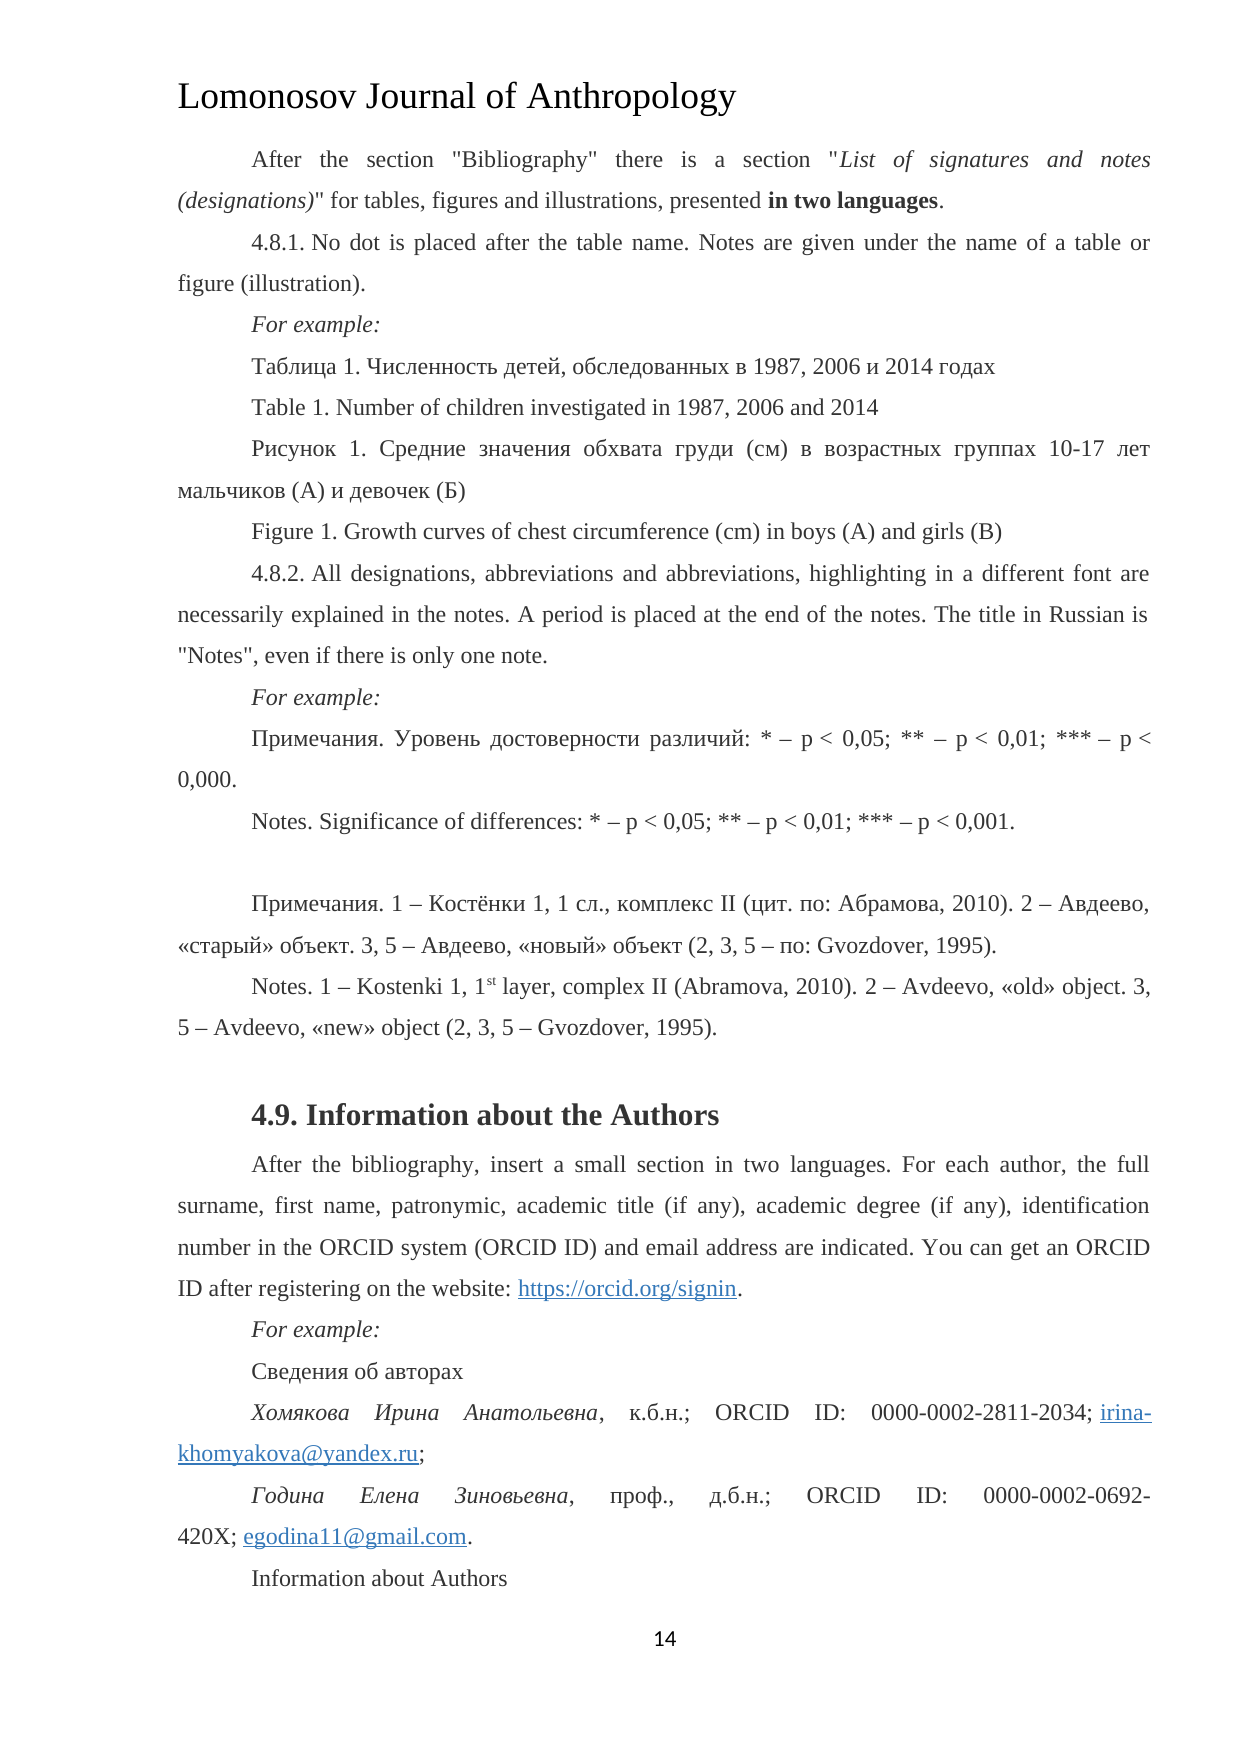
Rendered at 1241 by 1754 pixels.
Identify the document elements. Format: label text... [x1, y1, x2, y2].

text Година Елена Зиновьевна, проф., д.б.н.; ORCID ID: 0000-0002-0692-420X; egodina11@gmail.com. [177, 1481, 1152, 1550]
text For example: [177, 1315, 1152, 1343]
text Information about Authors [177, 1563, 1152, 1591]
text After the section "Bibliography" there is a section "List of signatures and notes (designations)" for tables, figures and illustrations, presented in two languages. [177, 145, 1152, 214]
text For example: [177, 310, 1152, 338]
text 4.9. Information about the Authors [177, 1096, 1152, 1132]
text 4.8.2. All designations, abbreviations and abbreviations, highlighting in a different font are necessarily explained in the notes. A period is placed at the end of the notes. The title in Russian is "Notes", even if there is only one note. [177, 558, 1152, 669]
text Table 1. Number of children investigated in 1987, 2006 and 2014 [177, 393, 1152, 421]
text Сведения об авторах [177, 1357, 1152, 1384]
text For example: [177, 683, 1152, 710]
text 4.8.1. No dot is placed after the table name. Notes are given under the name of a table or figure (illustration). [177, 228, 1152, 297]
text Примечания. 1 – Костёнки 1, 1 сл., комплекс II (цит. по: Абрамова, 2010). 2 – Авдеево, «старый» объект. 3, 5 – Авдеево, «новый» объект (2, 3, 5 – по: Gvozdover, 1995). [177, 889, 1152, 958]
text Хомякова Ирина Анатольевна, к.б.н.; ORCID ID: 0000-0002-2811-2034; irina-khomyakova@yandex.ru; [177, 1398, 1152, 1467]
text Рисунок 1. Средние значения обхвата груди (см) в возрастных группах 10-17 лет мальчиков (А) и девочек (Б) [177, 434, 1152, 503]
text Figure 1. Growth curves of chest circumference (cm) in boys (A) and girls (B) [177, 517, 1152, 545]
text Таблица 1. Численность детей, обследованных в 1987, 2006 и 2014 годах [177, 352, 1152, 379]
text Примечания. Уровень достоверности различий: * – p < 0,05; ** – p < 0,01; *** – p < 0,000. [177, 724, 1152, 793]
text Notes. Significance of differences: * – p < 0,05; ** – p < 0,01; *** – p < 0,001. [177, 807, 1152, 834]
text After the bibliography, insert a small section in two languages. For each author, the full surname, first name, patronymic, academic title (if any), academic degree (if any), identification number in the ORCID system (ORCID ID) and email address are indicated. You can get an ORCID ID after registering on the website: https://orcid.org/signin. [177, 1150, 1152, 1302]
text Notes. 1 – Kostenki 1, 1st layer, complex II (Abramova, 2010). 2 – Avdeevo, «old» object. 3, 5 – Avdeevo, «new» object (2, 3, 5 – Gvozdover, 1995). [177, 972, 1152, 1041]
